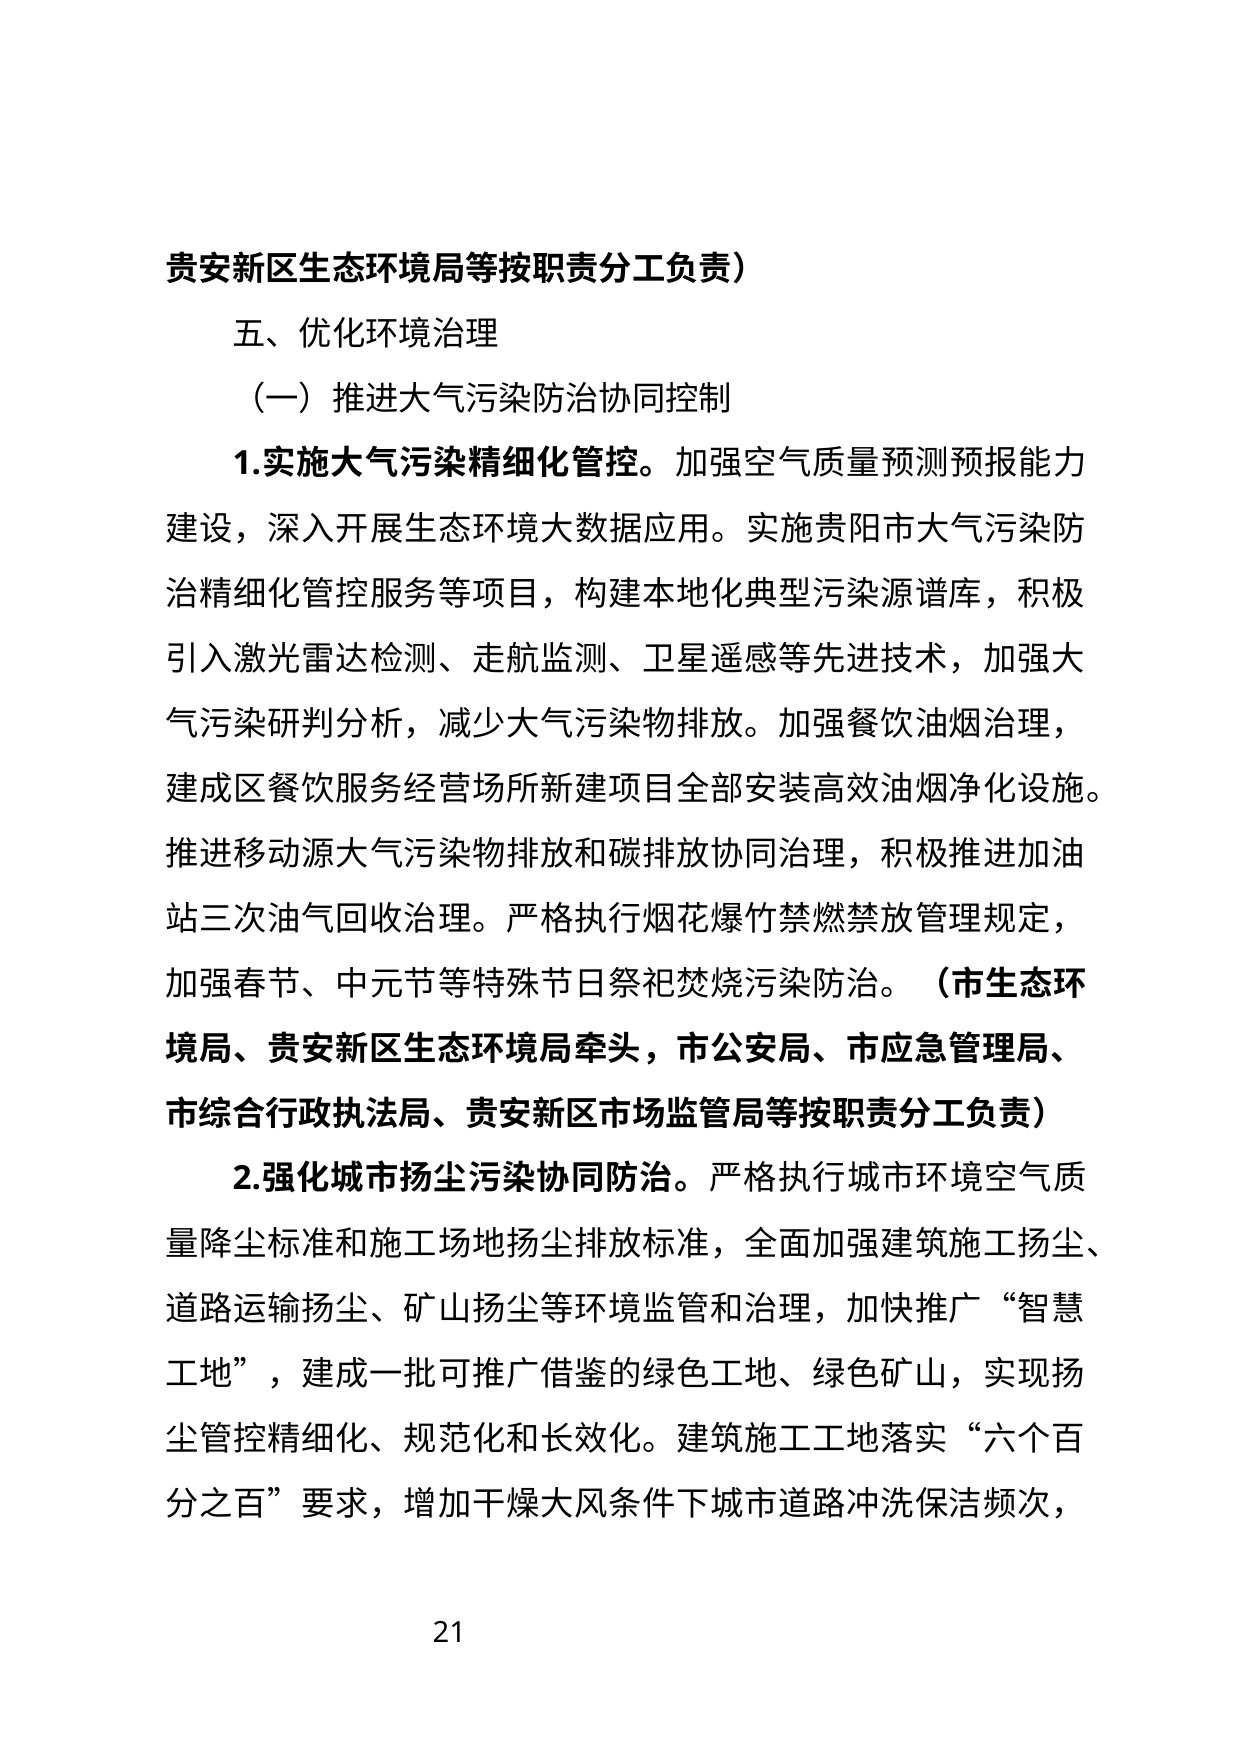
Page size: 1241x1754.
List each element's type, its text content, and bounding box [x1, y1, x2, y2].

text 五、优化环境治理 [165, 298, 1087, 363]
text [165, 1143, 1087, 1533]
text （一）推进大气污染防治协同控制 [165, 363, 1087, 428]
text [165, 233, 1087, 298]
text 1.实施大气污染精细化管控。加强空气质量预测预报能力建设，深入开展生态环境大数据应用。实施贵阳市大气污染防治精细化管控服务等项目，构建本地化典型污染源谱库，积极引入激光雷达检测、走航监测、卫星遥感等先进技术，加强大气污染研判分析，减少大气污染物排放。加强餐饮油烟治理，建成区餐饮服务经营场所新建项目全部安装高效油烟净化设施。推进移动源大气污染物排放和碳排放协同治理，积极推进加油站三次油气回收治理。严格执行烟花爆竹禁燃禁放管理规定，加强春节、中元节等特殊节日祭祀焚烧污染防治。（市生态环境局、贵安新区生态环境局牵头，市公安局、市应急管理局、市综合行政执法局、贵安新区市场监管局等按职责分工负责） [165, 428, 1087, 1143]
